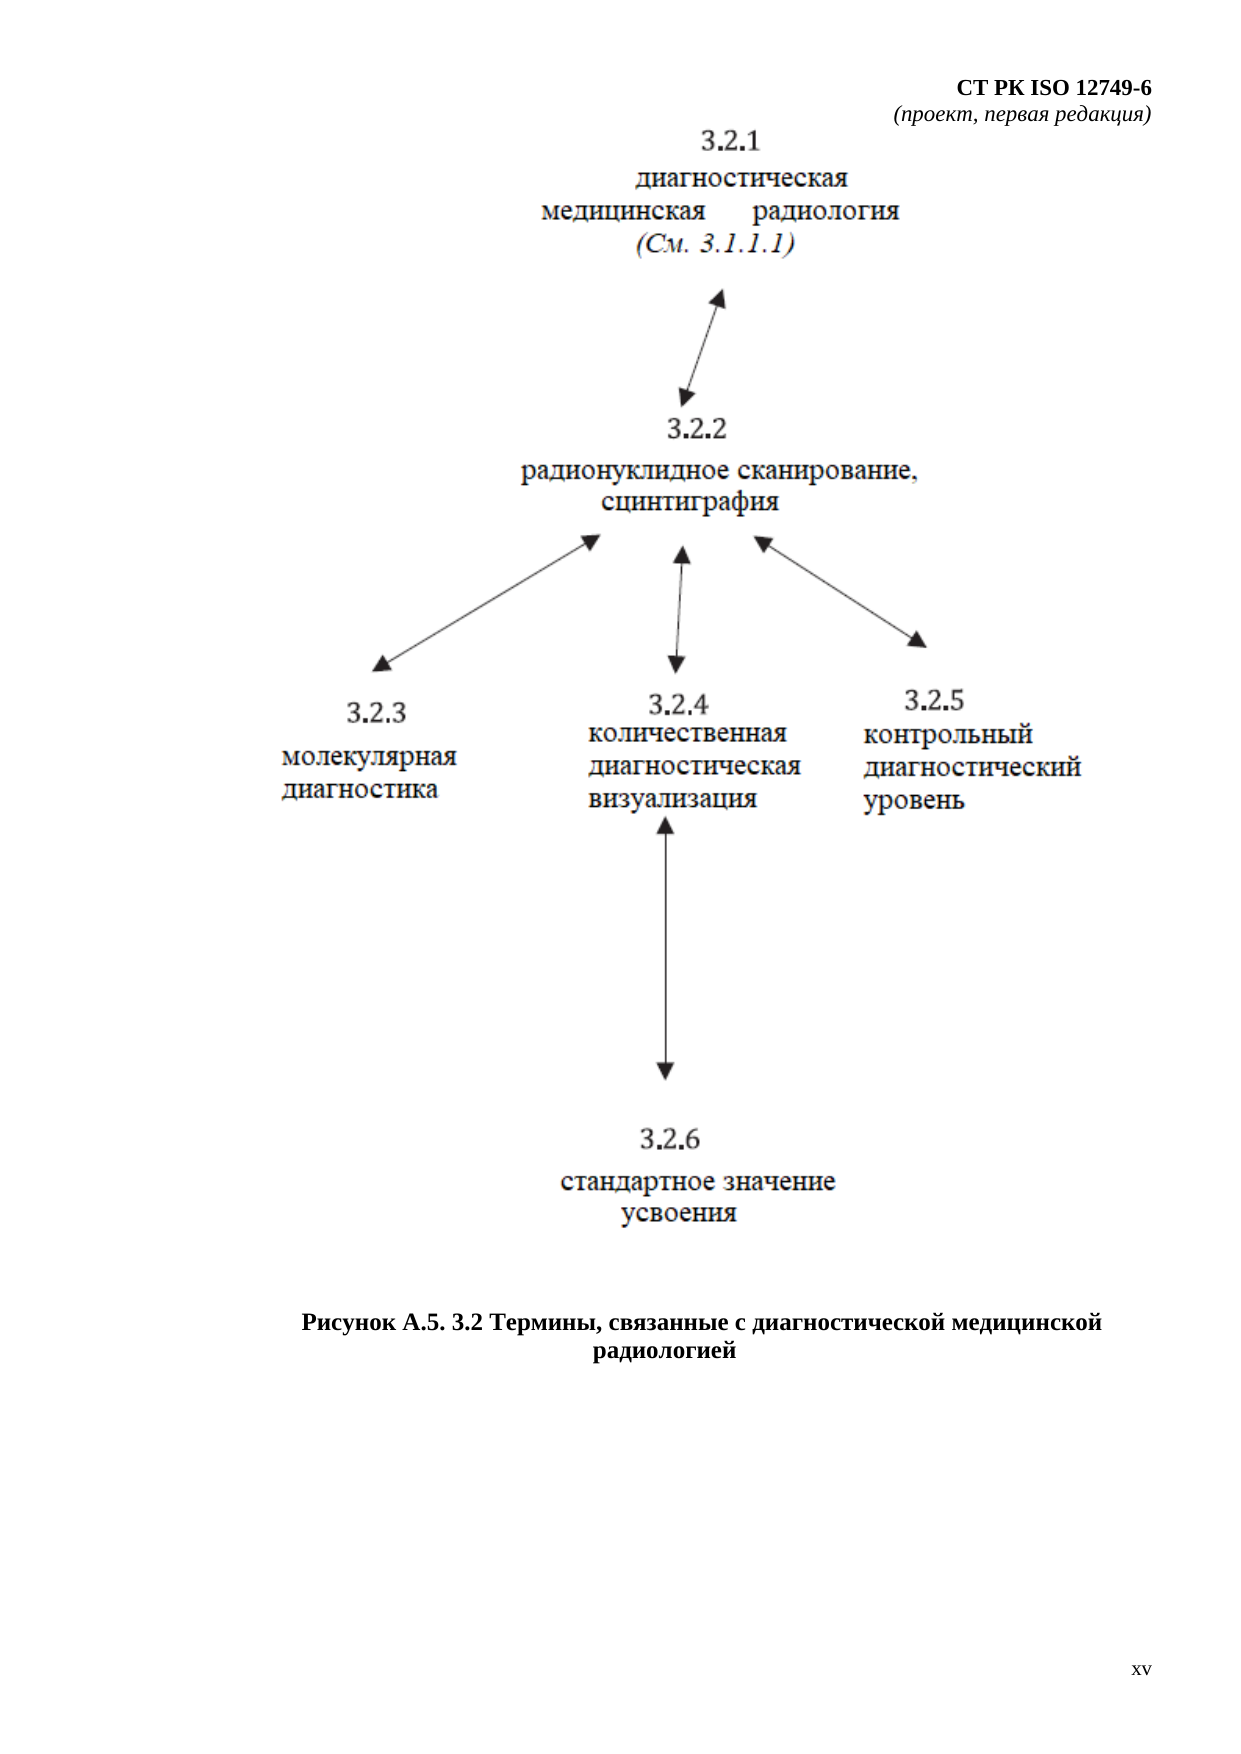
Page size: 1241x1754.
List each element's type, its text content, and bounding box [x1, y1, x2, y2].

picture [221, 126, 1108, 1278]
text Рисунок А.5. 3.2 Термины, связанные с диагностической медицинской радиологией [177, 1307, 1152, 1364]
